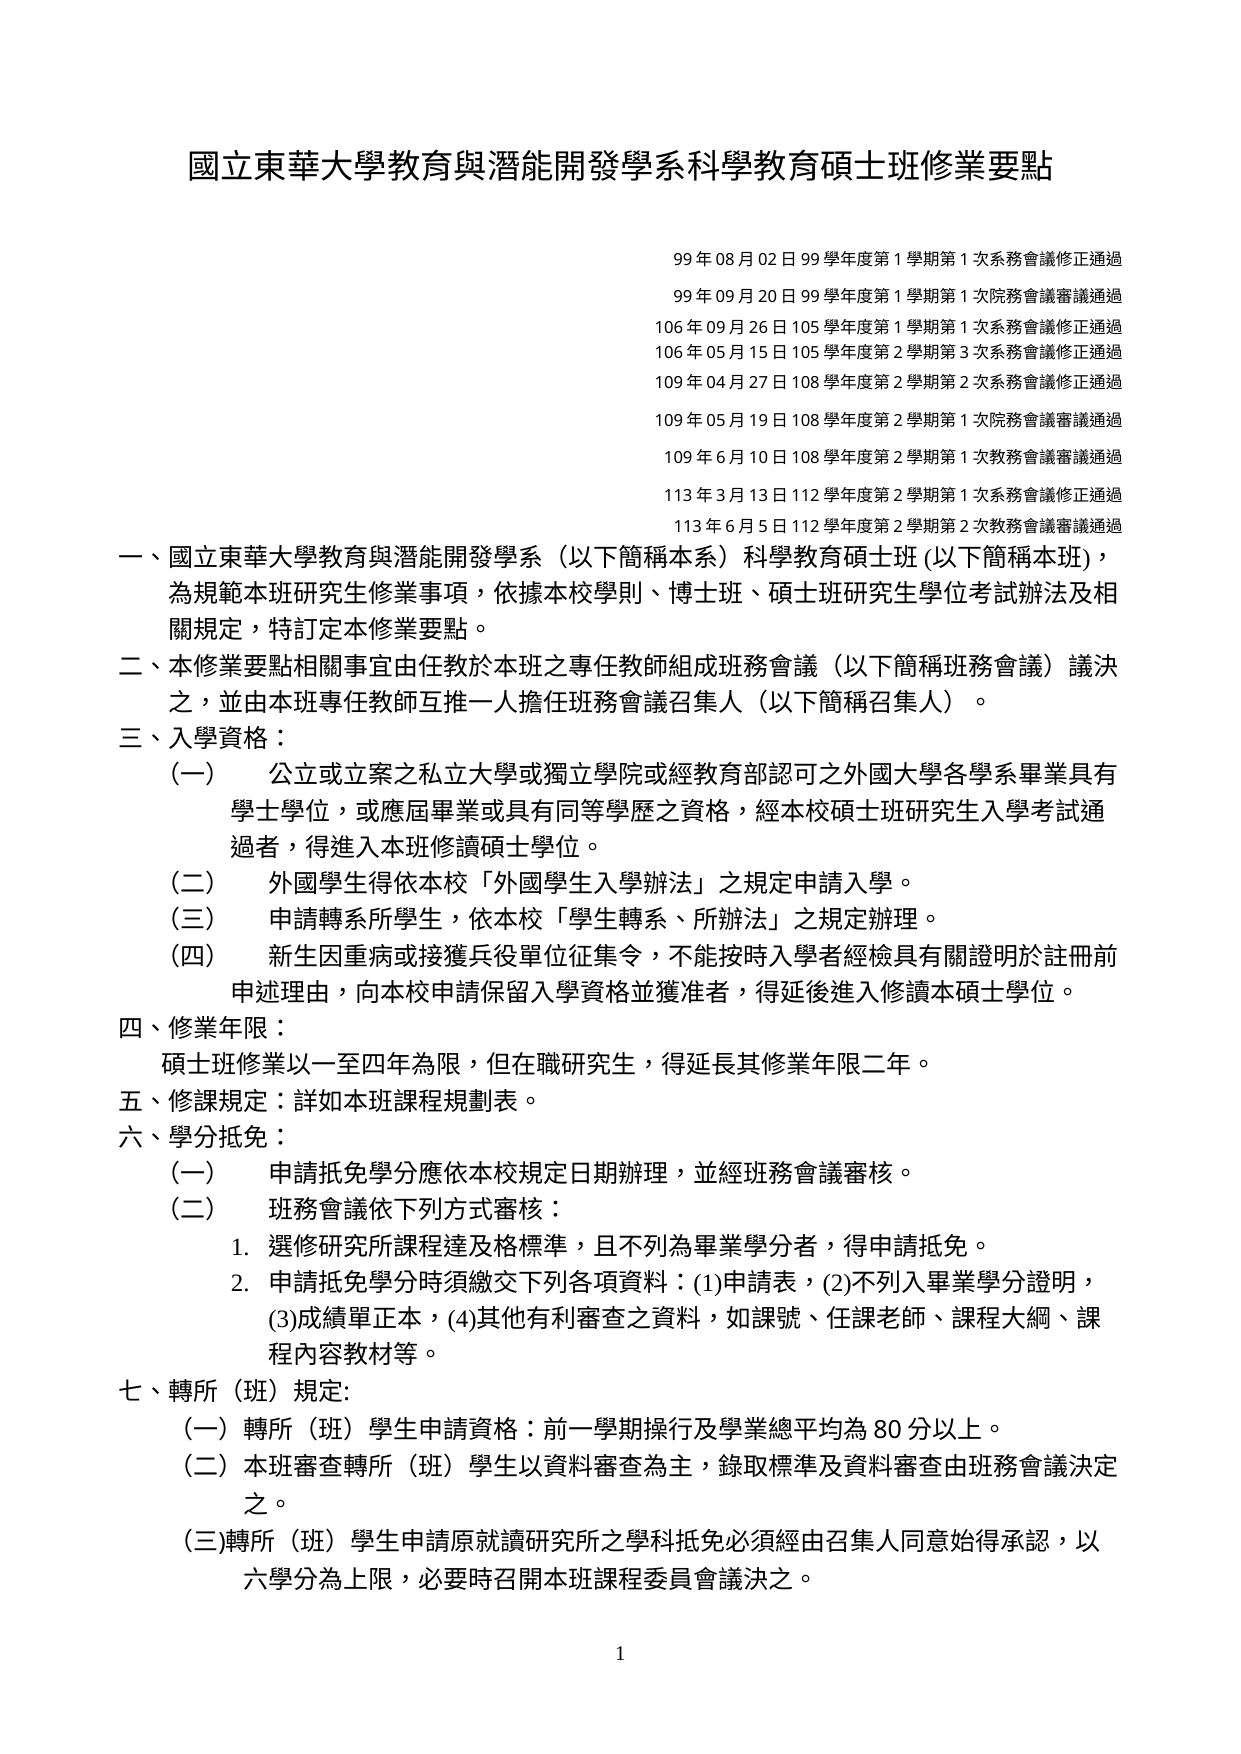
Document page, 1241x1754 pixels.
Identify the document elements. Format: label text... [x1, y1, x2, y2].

text 113年6月5日112學年度第2學期第2次教務會議審議通過 [118, 513, 1122, 537]
text 109年6月10日108學年度第2學期第1次教務會議審議通過 [118, 438, 1122, 476]
text 國立東華大學教育與潛能開發學系科學教育碩士班修業要點 [118, 127, 1122, 202]
text 一、國立東華大學教育與潛能開發學系（以下簡稱本系）科學教育碩士班 (以下簡稱本班)，為規範本班研究生修業事項，依據本校學則、博士班、碩士班研究生學位考試辦法及相關規定，特訂定本修業要點。 [118, 537, 1122, 646]
text 二、本修業要點相關事宜由任教於本班之專任教師組成班務會議（以下簡稱班務會議）議決之，並由本班專任教師互推一人擔任班務會議召集人（以下簡稱召集人）。 [118, 646, 1122, 718]
list 選修研究所課程達及格標準，且不列為畢業學分者，得申請抵免。 [231, 1226, 1122, 1262]
text 三、入學資格： [118, 718, 1122, 755]
list 班務會議依下列方式審核： [156, 1190, 1122, 1226]
text 七、轉所（班）規定: [118, 1371, 1122, 1408]
text 五、修課規定：詳如本班課程規劃表。 [118, 1081, 1122, 1117]
list 公立或立案之私立大學或獨立學院或經教育部認可之外國大學各學系畢業具有學士學位，或應屆畢業或具有同等學歷之資格，經本校碩士班研究生入學考試通過者，得進入本班修讀碩士學位。 [156, 755, 1122, 863]
text 99年09月20日 99學年度第1學期第1次院務會議審議通過 [118, 277, 1122, 314]
text （二）本班審查轉所（班）學生以資料審查為主，錄取標準及資料審查由班務會議決定之。 [168, 1446, 1122, 1521]
text 106年09月26日105學年度第1學期第1次系務會議修正通過 [118, 314, 1122, 339]
text 106年05月15日105學年度第2學期第3次系務會議修正通過 [118, 339, 1122, 363]
text 109年04月27日108學年度第2學期第2次系務會議修正通過 [118, 363, 1122, 401]
text 碩士班修業以一至四年為限，但在職研究生，得延長其修業年限二年。 [161, 1045, 1122, 1081]
text 99年08月02日 99學年度第1學期第1次系務會議修正通過 [118, 239, 1122, 277]
list 申請扺免學分應依本校規定日期辦理，並經班務會議審核。 [156, 1153, 1122, 1190]
list 申請抵免學分時須繳交下列各項資料：(1)申請表，(2)不列入畢業學分證明，(3)成績單正本，(4)其他有利審查之資料，如課號、任課老師、課程大綱、課程內容教材等。 [231, 1262, 1122, 1371]
text 六、學分抵免： [118, 1117, 1122, 1153]
list 外國學生得依本校「外國學生入學辦法」之規定申請入學。 [156, 863, 1122, 900]
list 申請轉系所學生，依本校「學生轉系、所辦法」之規定辦理。 [156, 900, 1122, 936]
list 新生因重病或接獲兵役單位征集令，不能按時入學者經檢具有關證明於註冊前申述理由，向本校申請保留入學資格並獲准者，得延後進入修讀本碩士學位。 [156, 936, 1122, 1008]
text 109年05月19日108學年度第2學期第1次院務會議審議通過 [118, 401, 1122, 438]
text 四、修業年限： [118, 1008, 1122, 1045]
text （三)轉所（班）學生申請原就讀研究所之學科抵免必須經由召集人同意始得承認，以六學分為上限，必要時召開本班課程委員會議決之。 [168, 1521, 1122, 1596]
text （一）轉所（班）學生申請資格：前一學期操行及學業總平均為80分以上。 [168, 1408, 1122, 1446]
text 113年3月13日112學年度第2學期第1次系務會議修正通過 [118, 476, 1122, 513]
